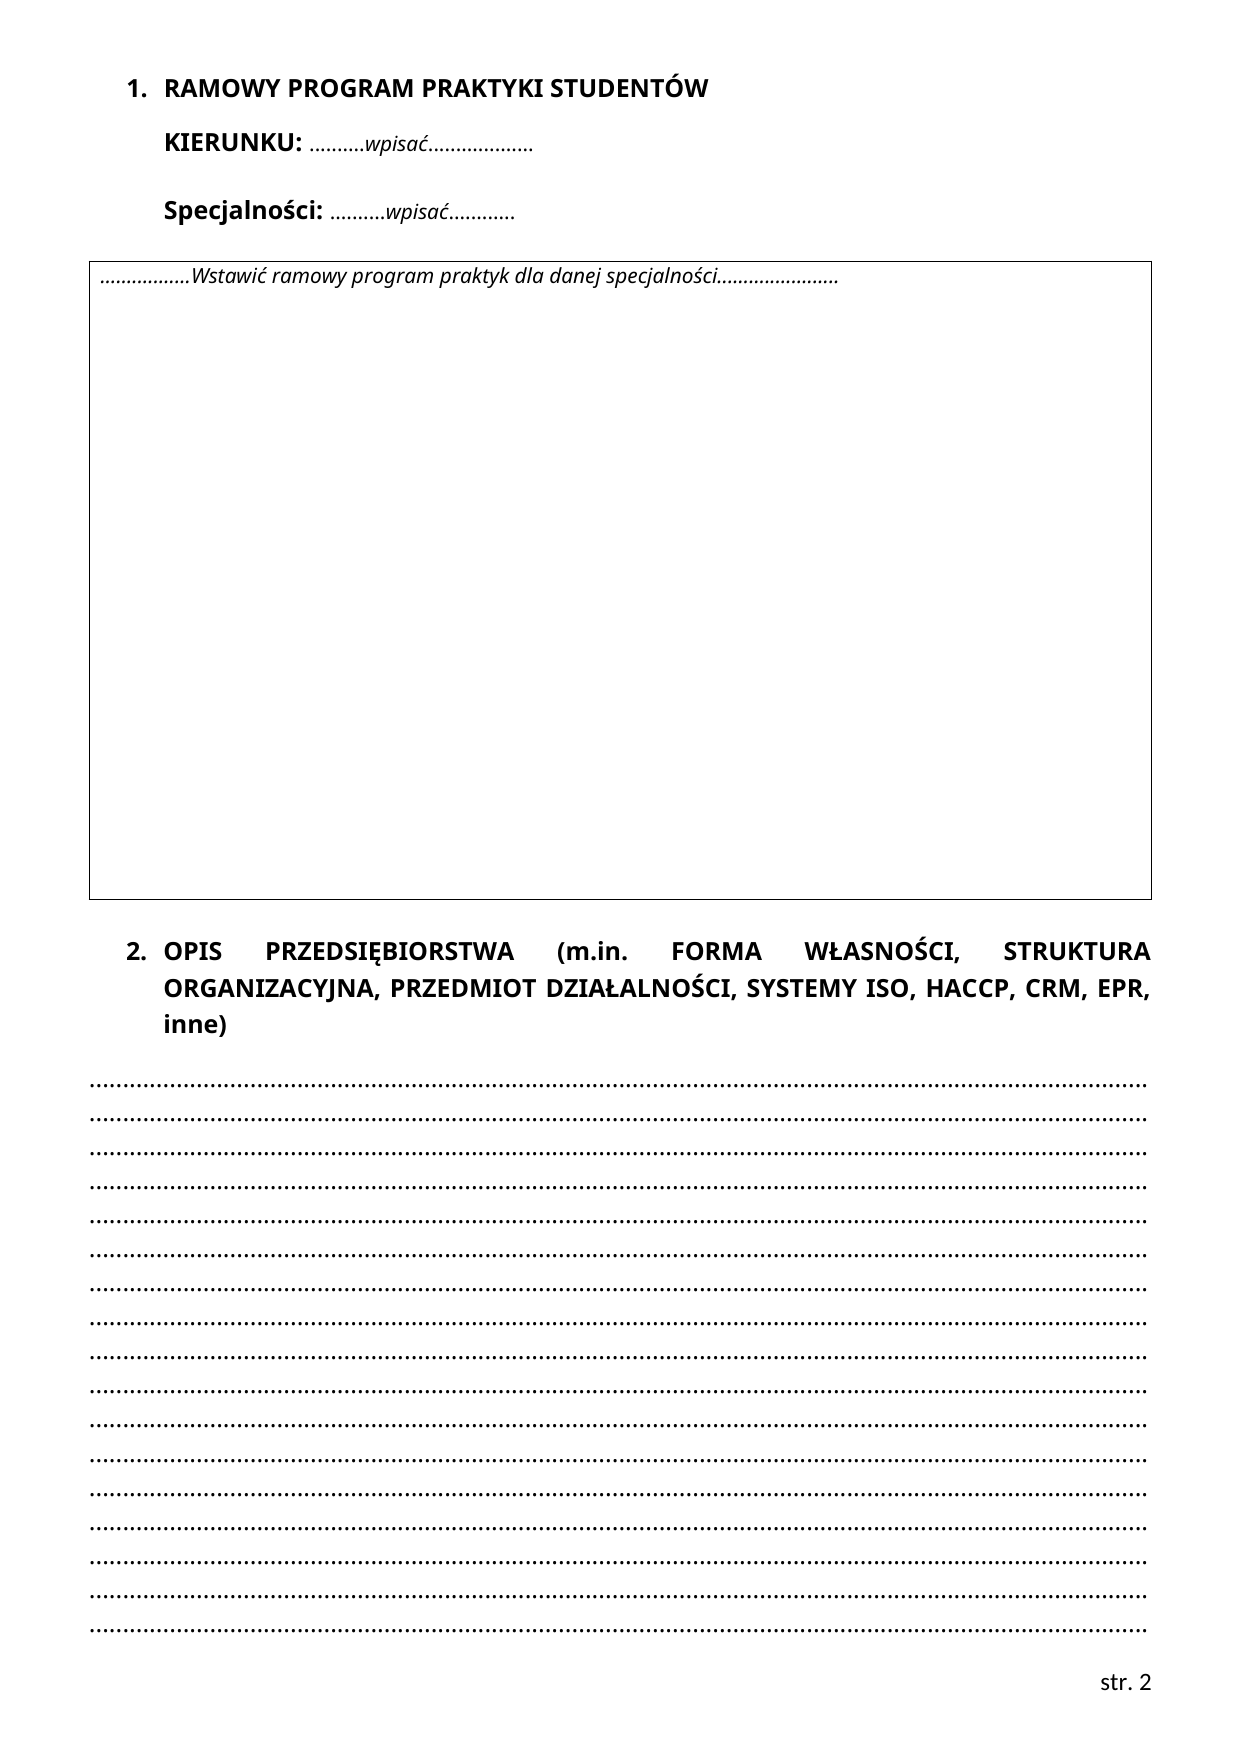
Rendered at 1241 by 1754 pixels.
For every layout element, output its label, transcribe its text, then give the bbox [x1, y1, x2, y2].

list RAMOWY PROGRAM PRAKTYKI STUDENTÓW [126, 71, 1152, 105]
table_header .................Wstawić ramowy program praktyk dla danej specjalności....................... [90, 262, 1151, 898]
list OPIS PRZEDSIĘBIORSTWA (m.in. FORMA WŁASNOŚCI, STRUKTURA ORGANIZACYJNA, PRZEDMIOT DZIAŁALNOŚCI, SYSTEMY ISO, HACCP, CRM, EPR, inne) [126, 933, 1152, 1041]
text Specjalności: ..........wpisać............ [164, 192, 1152, 226]
text KIERUNKU: ..........wpisać................... [164, 124, 1152, 158]
